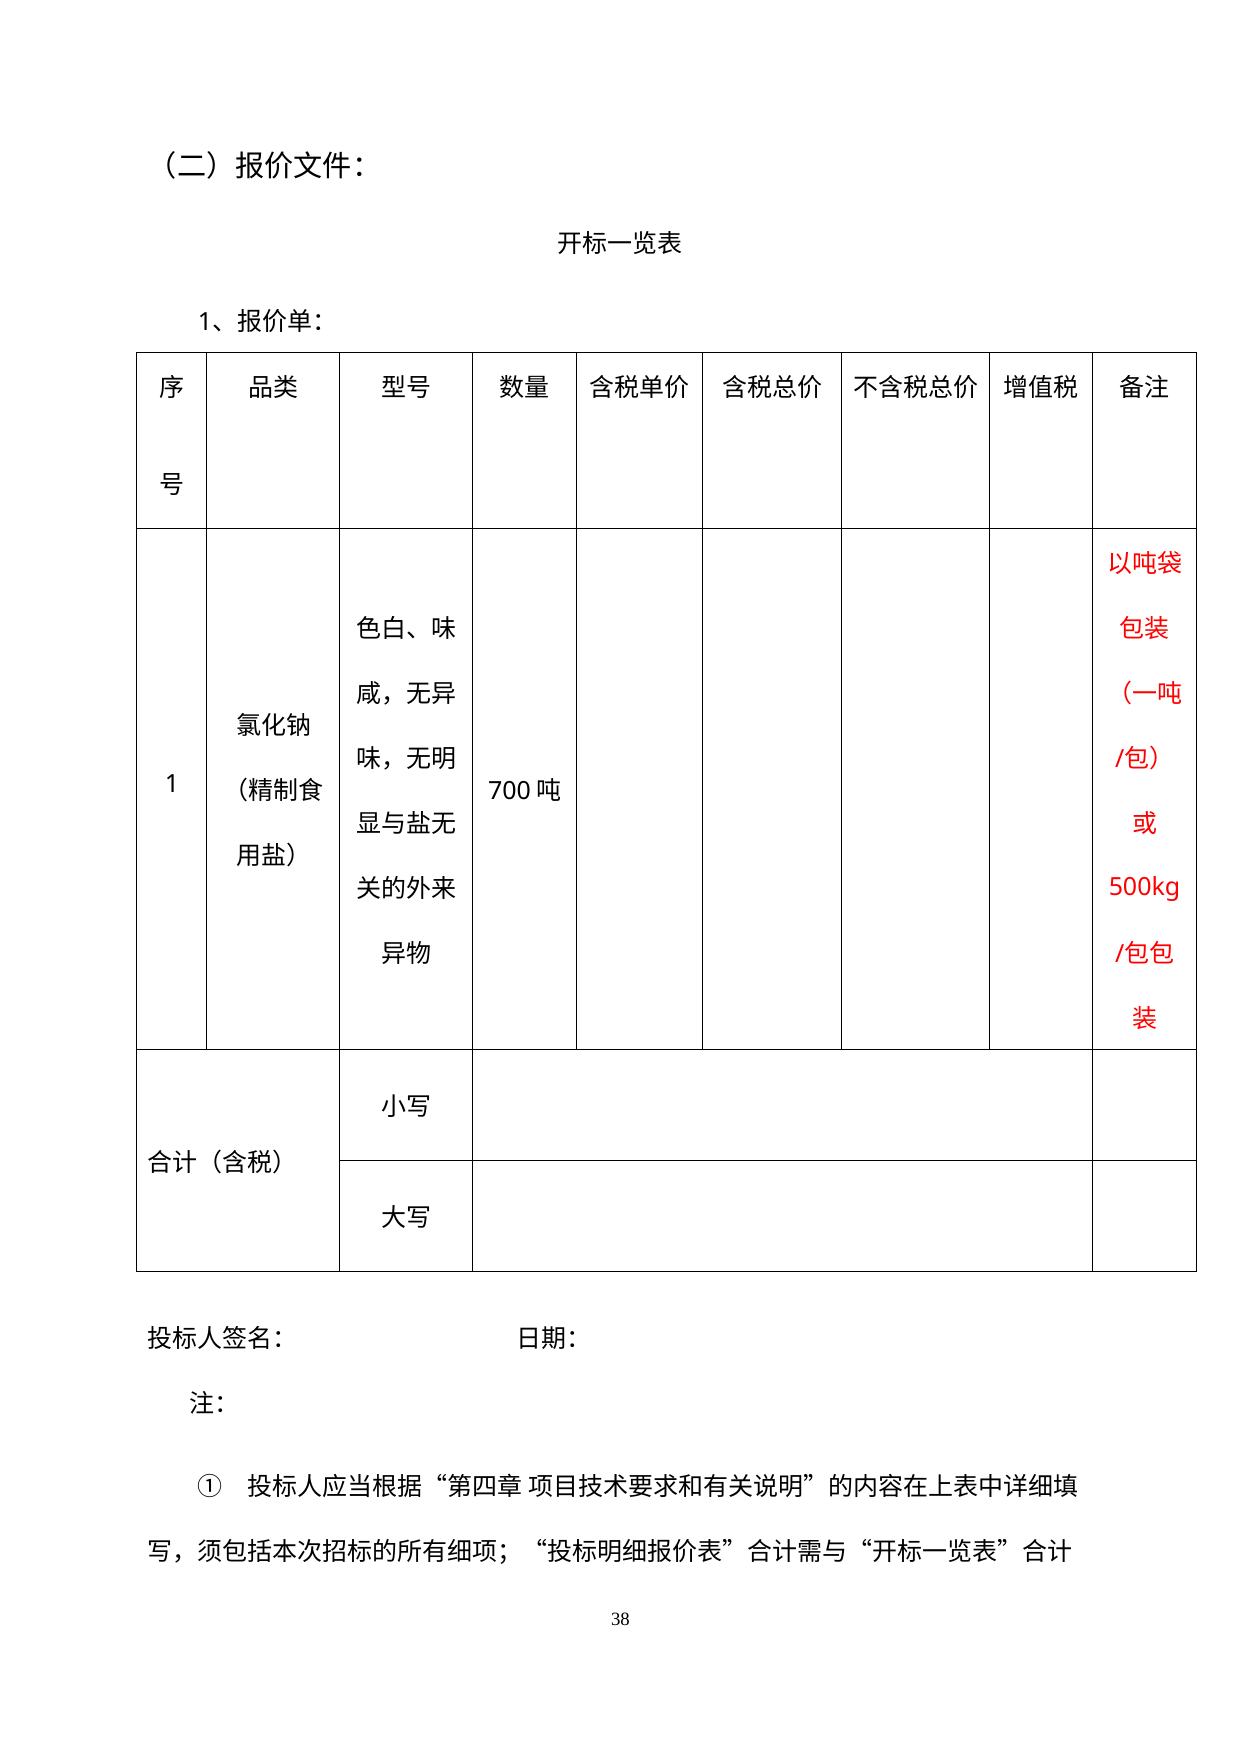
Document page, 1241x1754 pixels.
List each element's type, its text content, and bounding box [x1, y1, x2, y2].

table_header 不含税总价 [842, 353, 989, 528]
table_cell [473, 1050, 1092, 1160]
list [148, 1452, 1092, 1582]
table_cell [1093, 1050, 1196, 1160]
text 1、报价单： [148, 287, 1092, 352]
table_cell 氯化钠（精制食用盐） [207, 529, 339, 1049]
table_header 数量 [473, 353, 576, 528]
text 投标人签名： 日期： [148, 1304, 1092, 1369]
table_header 备注 [1093, 353, 1196, 528]
table_cell [842, 529, 989, 1049]
table_cell 色白、味咸，无异味，无明显与盐无关的外来异物 [340, 529, 472, 1049]
table_cell 700吨 [473, 529, 576, 1049]
table_cell 以吨袋包装（一吨/包）或500kg/包包装 [1093, 529, 1196, 1049]
table_cell [1093, 1161, 1196, 1271]
table_header 含税总价 [703, 353, 841, 528]
table_cell 小写 [340, 1050, 472, 1160]
table_header 序号 [137, 353, 206, 528]
table_cell [577, 529, 702, 1049]
table_cell [473, 1161, 1092, 1271]
table_cell [990, 529, 1092, 1049]
text 注： [189, 1369, 1092, 1434]
table_header 增值税 [990, 353, 1092, 528]
table_cell 合计（含税） [137, 1050, 339, 1271]
table_cell 1 [137, 529, 206, 1049]
table_cell 大写 [340, 1161, 472, 1271]
table_header 型号 [340, 353, 472, 528]
text （二）报价文件： [148, 132, 1092, 197]
table_header 品类 [207, 353, 339, 528]
table_cell [703, 529, 841, 1049]
table_header 含税单价 [577, 353, 702, 528]
text 开标一览表 [148, 209, 1092, 274]
